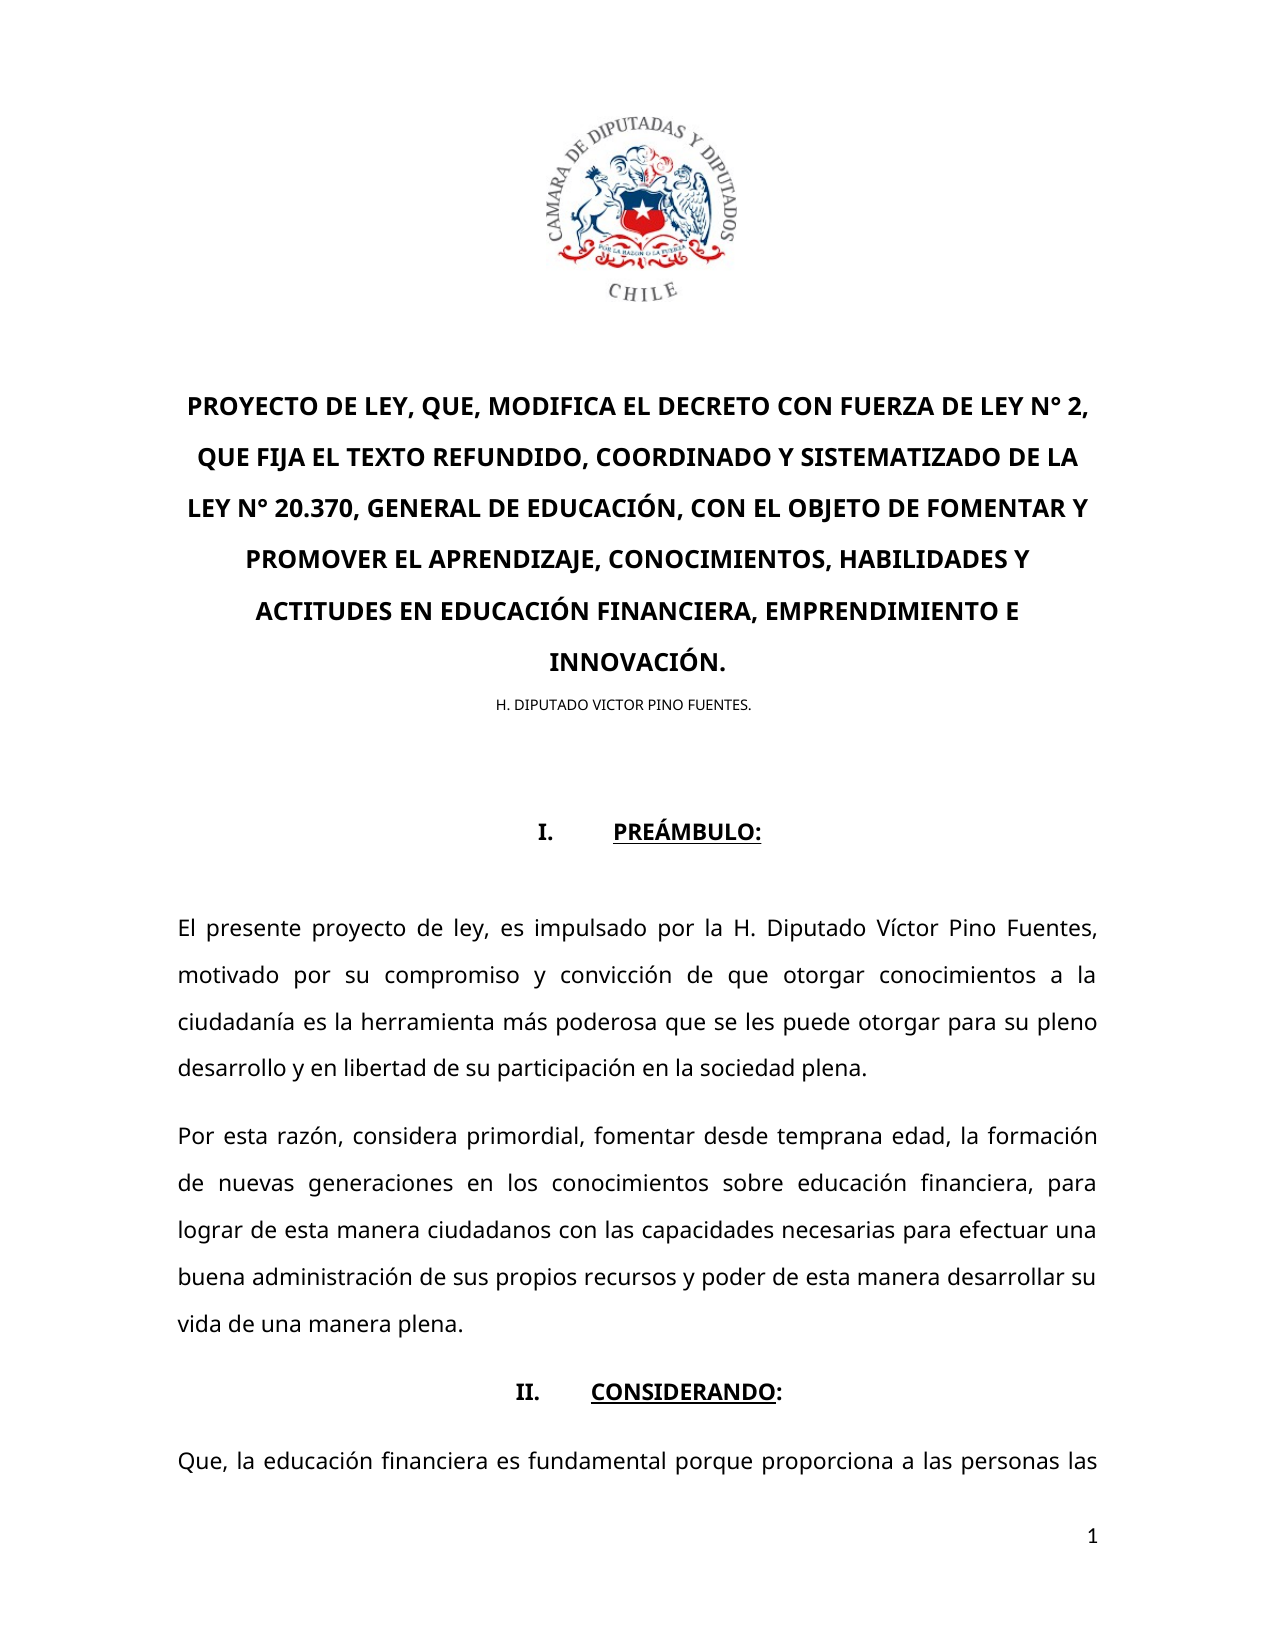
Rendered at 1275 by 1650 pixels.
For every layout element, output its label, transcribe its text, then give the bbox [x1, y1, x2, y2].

text H. DIPUTADO VICTOR PINO FUENTES. [496, 695, 1110, 715]
subtitle PREÁMBULO: [538, 816, 1110, 847]
text El presente proyecto de ley, es impulsado por la H. Diputado Víctor Pino Fuentes, motivado por su compromiso y convicción de que otorgar conocimientos a la ciudadanía es la herramienta más poderosa que se les puede otorgar para su pleno desarrollo y en libertad de su participación en la sociedad plena. [177, 912, 1098, 1083]
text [177, 1445, 1098, 1476]
title PROYECTO DE LEY, QUE, MODIFICA EL DECRETO CON FUERZA DE LEY N° 2, QUE FIJA EL TEXTO REFUNDIDO, COORDINADO Y SISTEMATIZADO DE LA LEY N° 20.370, GENERAL DE EDUCACIÓN, CON EL OBJETO DE FOMENTAR Y PROMOVER EL APRENDIZAJE, CONOCIMIENTOS, HABILIDADES Y ACTITUDES EN EDUCACIÓN FINANCIERA, EMPRENDIMIENTO E INNOVACIÓN. [175, 389, 1101, 678]
picture [546, 116, 737, 302]
text Por esta razón, considera primordial, fomentar desde temprana edad, la formación de nuevas generaciones en los conocimientos sobre educación financiera, para lograr de esta manera ciudadanos con las capacidades necesarias para efectuar una buena administración de sus propios recursos y poder de esta manera desarrollar su vida de una manera plena. [177, 1120, 1098, 1339]
subtitle CONSIDERANDO: [516, 1375, 1110, 1407]
